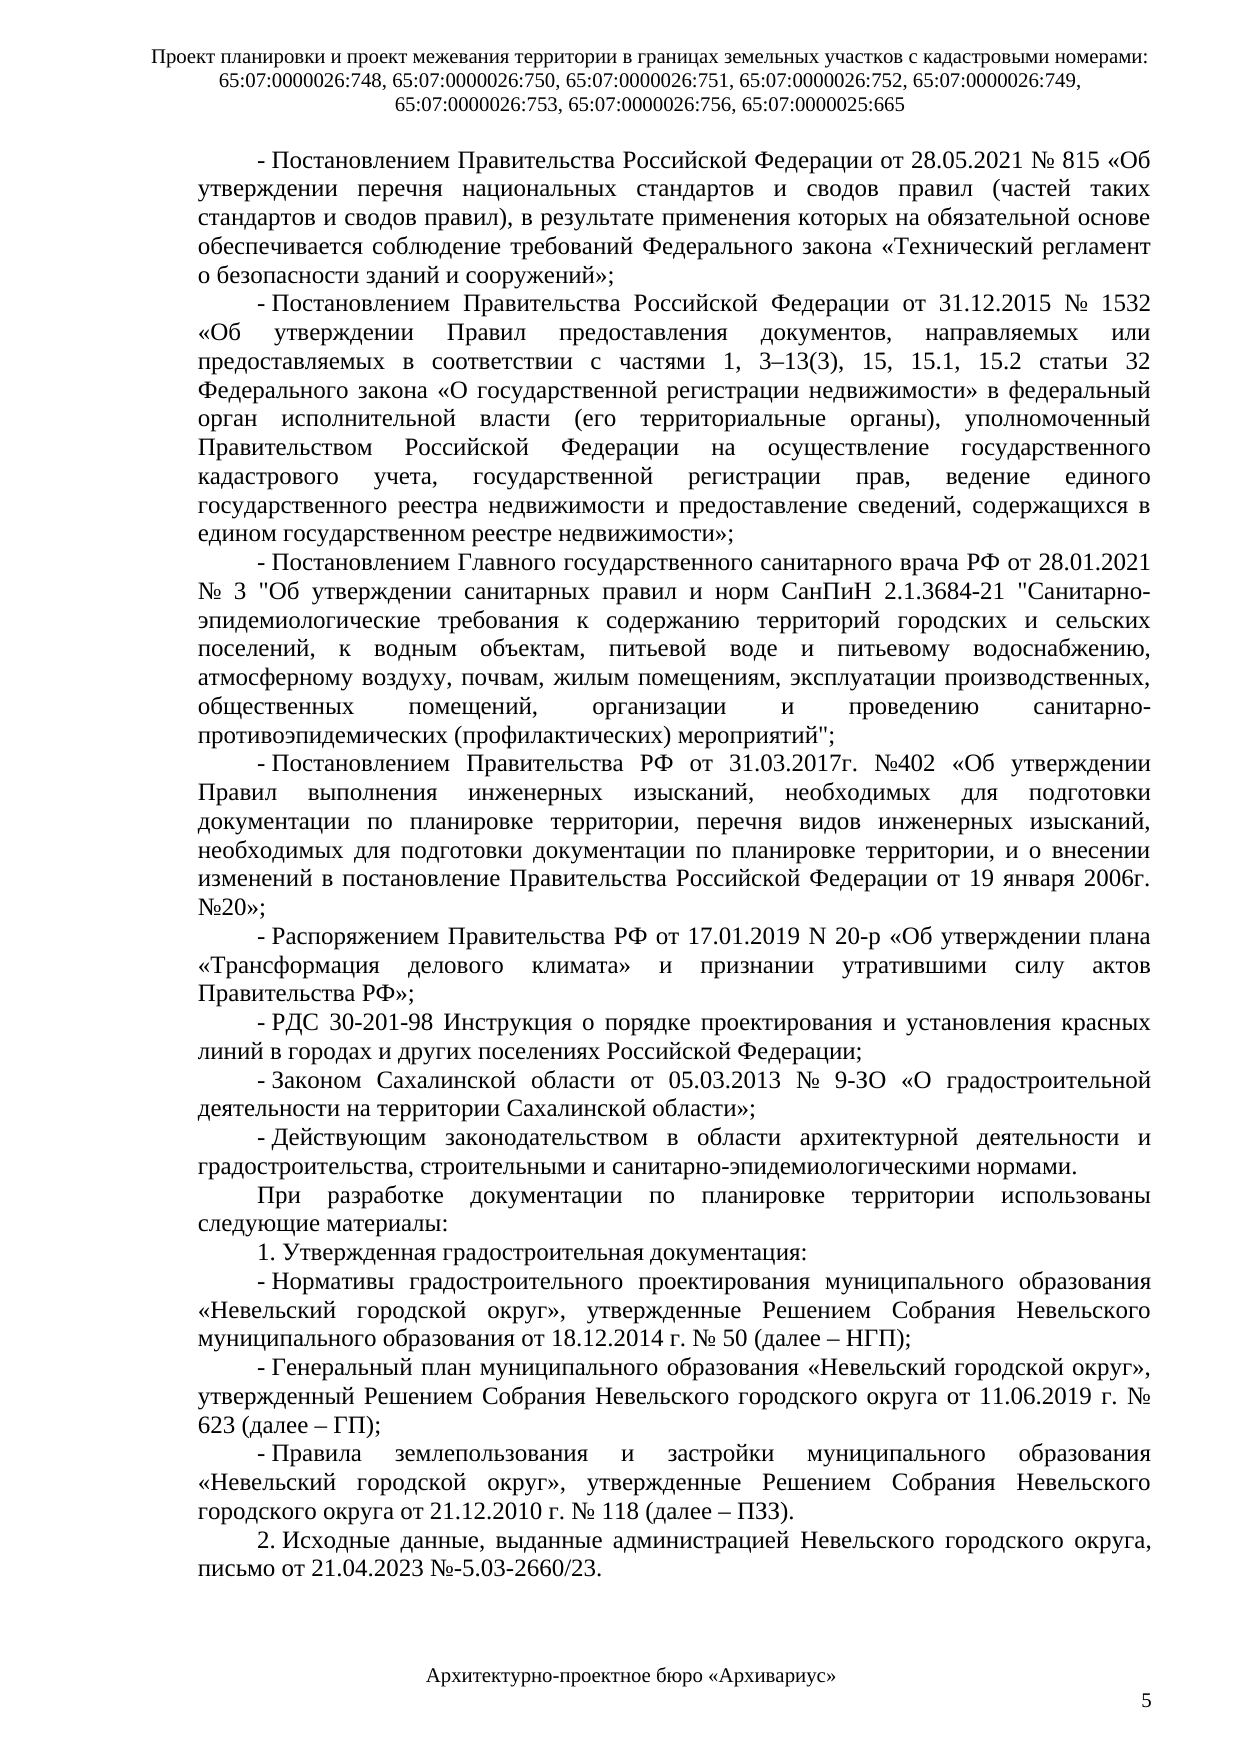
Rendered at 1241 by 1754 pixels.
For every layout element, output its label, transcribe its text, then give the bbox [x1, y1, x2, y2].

text - Распоряжением Правительства РФ от 17.01.2019 N 20-р «Об утверждении плана «Трансформация делового климата» и признании утратившими силу актов Правительства РФ»; [198, 921, 1152, 1007]
text - Постановлением Правительства РФ от 31.03.2017г. №402 «Об утверждении Правил выполнения инженерных изысканий, необходимых для подготовки документации по планировке территории, перечня видов инженерных изысканий, необходимых для подготовки документации по планировке территории, и о внесении изменений в постановление Правительства Российской Федерации от 19 января 2006г. №20»; [198, 748, 1152, 921]
text 2. Исходные данные, выданные администрацией Невельского городского округа, письмо от 21.04.2023 №-5.03-2660/23. [198, 1525, 1152, 1582]
text - Генеральный план муниципального образования «Невельский городской округ», утвержденный Решением Собрания Невельского городского округа от 11.06.2019 г. № 623 (далее – ГП); [198, 1352, 1152, 1438]
text - Действующим законодательством в области архитектурной деятельности и градостроительства, строительными и санитарно-эпидемиологическими нормами. [198, 1122, 1152, 1180]
text - Постановлением Правительства Российской Федерации от 28.05.2021 № 815 «Об утверждении перечня национальных стандартов и сводов правил (частей таких стандартов и сводов правил), в результате применения которых на обязательной основе обеспечивается соблюдение требований Федерального закона «Технический регламент о безопасности зданий и сооружений»; [198, 145, 1152, 288]
text - Постановлением Главного государственного санитарного врача РФ от 28.01.2021 № 3 "Об утверждении санитарных правил и норм СанПиН 2.1.3684-21 "Санитарно-эпидемиологические требования к содержанию территорий городских и сельских поселений, к водным объектам, питьевой воде и питьевому водоснабжению, атмосферному воздуху, почвам, жилым помещениям, эксплуатации производственных, общественных помещений, организации и проведению санитарно-противоэпидемических (профилактических) мероприятий"; [198, 547, 1152, 748]
text При разработке документации по планировке территории использованы следующие материалы: [198, 1180, 1152, 1237]
text - Нормативы градостроительного проектирования муниципального образования «Невельский городской округ», утвержденные Решением Собрания Невельского муниципального образования от 18.12.2014 г. № 50 (далее – НГП); [198, 1266, 1152, 1352]
text - Законом Сахалинской области от 05.03.2013 № 9-ЗО «О градостроительной деятельности на территории Сахалинской области»; [198, 1065, 1152, 1122]
text 1. Утвержденная градостроительная документация: [198, 1237, 1152, 1266]
text - Постановлением Правительства Российской Федерации от 31.12.2015 № 1532 «Об утверждении Правил предоставления документов, направляемых или предоставляемых в соответствии с частями 1, 3–13(3), 15, 15.1, 15.2 статьи 32 Федерального закона «О государственной регистрации недвижимости» в федеральный орган исполнительной власти (его территориальные органы), уполномоченный Правительством Российской Федерации на осуществление государственного кадастрового учета, государственной регистрации прав, ведение единого государственного реестра недвижимости и предоставление сведений, содержащихся в едином государственном реестре недвижимости»; [198, 288, 1152, 547]
text - Правила землепользования и застройки муниципального образования «Невельский городской округ», утвержденные Решением Собрания Невельского городского округа от 21.12.2010 г. № 118 (далее – ПЗЗ). [198, 1438, 1152, 1525]
text - РДС 30-201-98 Инструкция о порядке проектирования и установления красных линий в городах и других поселениях Российской Федерации; [198, 1007, 1152, 1065]
